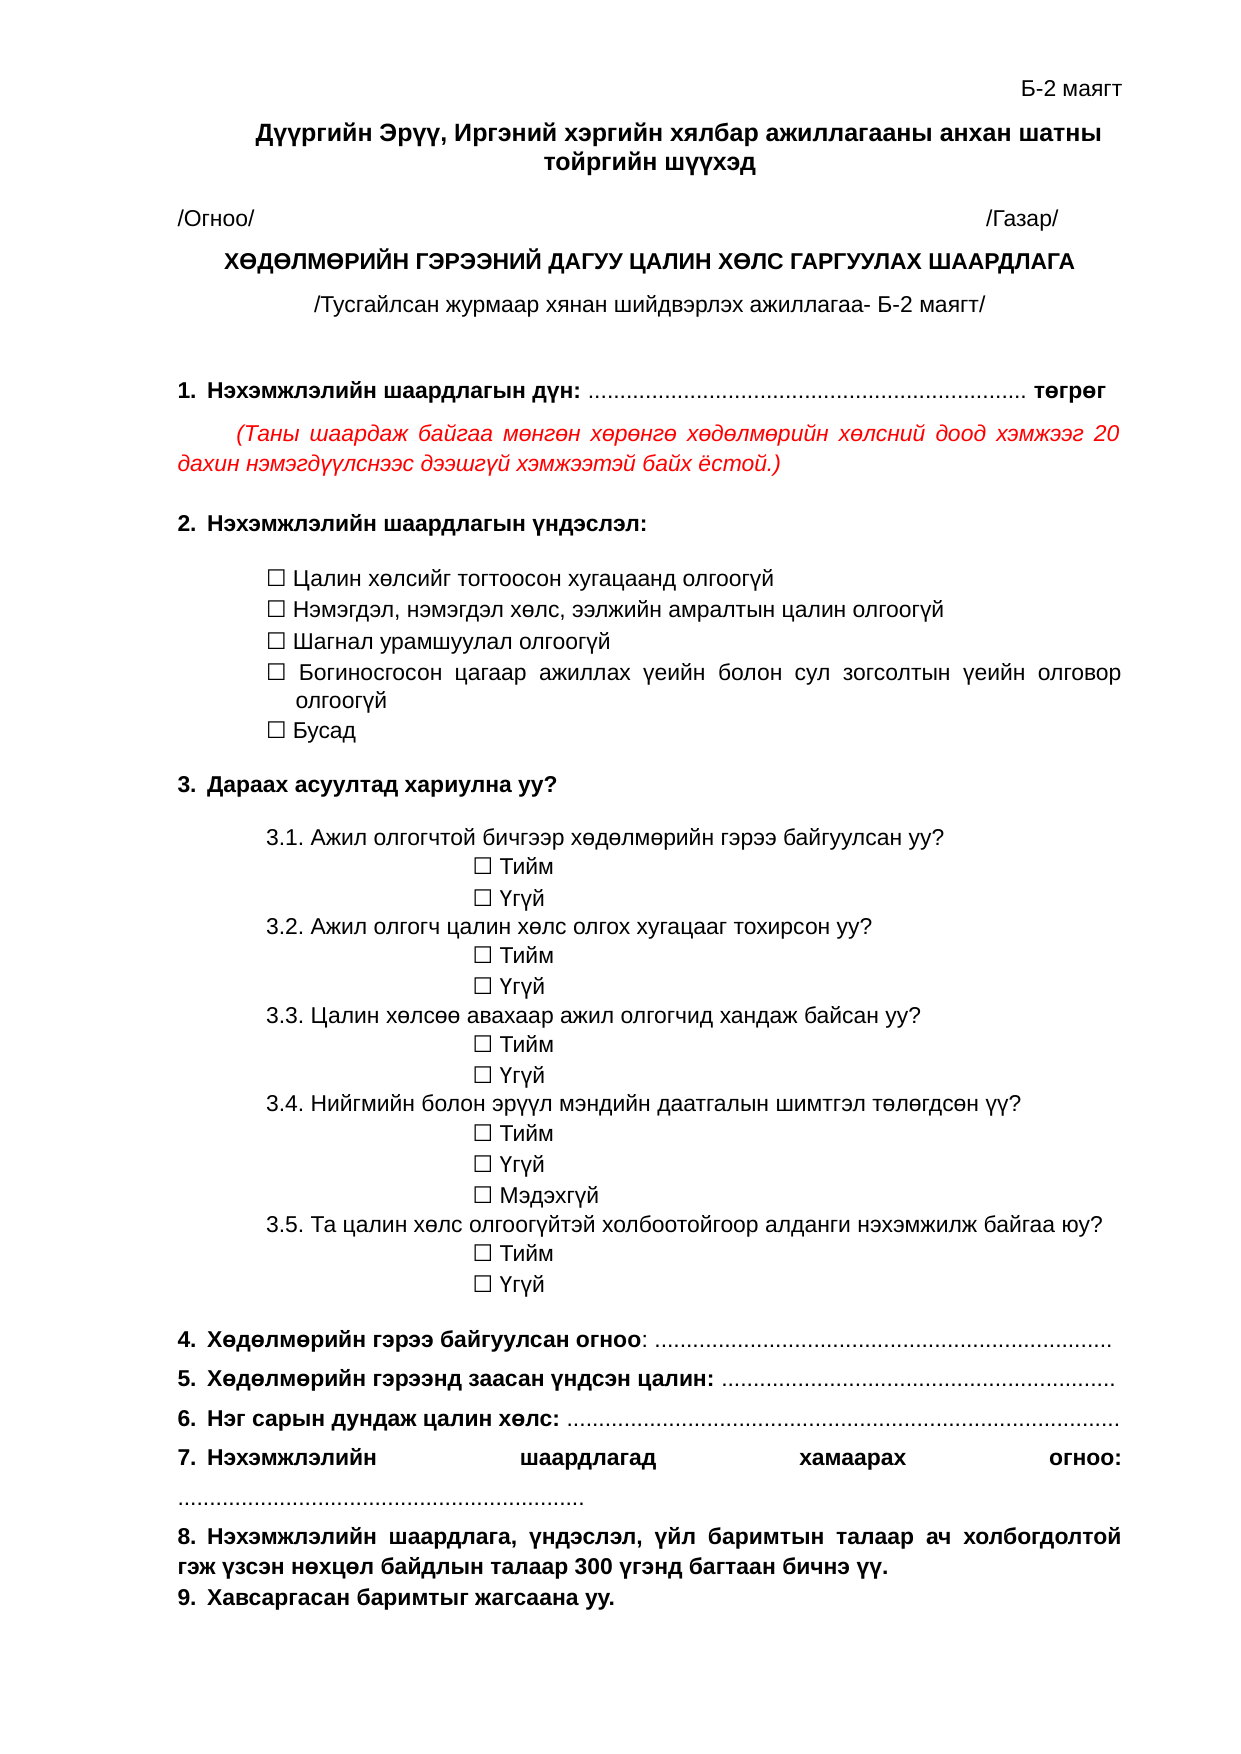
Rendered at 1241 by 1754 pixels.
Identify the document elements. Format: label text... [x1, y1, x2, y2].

list Үгүй [472, 1148, 1122, 1179]
list Нэмэгдэл, нэмэгдэл хөлс, ээлжийн амралтын цалин олгоогүй [266, 593, 1122, 625]
list 3.4. Нийгмийн болон эрүүл мэндийн даатгалын шимтгэл төлөгдсөн үү? [266, 1090, 1122, 1117]
list Богиносгосон цагаар ажиллах үеийн болон сул зогсолтын үеийн олговор олгоогүй [266, 656, 1122, 713]
list 3.5. Та цалин хөлс олгоогүйтэй холбоотойгоор алданги нэхэмжилж байгаа юу? [266, 1211, 1122, 1237]
list Цалин хөлсийг тогтоосон хугацаанд олгоогүй [266, 562, 1122, 593]
list Тийм [472, 850, 1122, 881]
list Мэдэхгүй [472, 1179, 1122, 1211]
list Тийм [472, 1237, 1122, 1268]
list Тийм [472, 1117, 1122, 1148]
list Нэхэмжлэлийн шаардлага, үндэслэл, үйл баримтын талаар ач холбогдолтой гэж үзсэн нөхцөл байдлын талаар 300 үгэнд багтаан бичнэ үү. [177, 1523, 1122, 1580]
list Үгүй [472, 1268, 1122, 1299]
list Тийм [472, 939, 1122, 970]
list Үгүй [472, 1059, 1122, 1090]
list Тийм [472, 1028, 1122, 1059]
list Нэг сарын дундаж цалин хөлс: ....................................................................................... [177, 1405, 1122, 1431]
list Нэхэмжлэлийн шаардлагын дүн: ..................................................................... төгрөг [177, 377, 1122, 403]
text (Таны шаардаж байгаа мөнгөн хөрөнгө хөдөлмөрийн хөлсний доод хэмжээг 20 дахин нэмэгдүүлснээс дээшгүй хэмжээтэй байх ёстой.) [177, 420, 1122, 476]
text Дүүргийн Эрүү, Иргэний хэргийн хялбар ажиллагааны анхан шатны тойргийн шүүхэд [177, 118, 1122, 176]
list Нэхэмжлэлийн шаардлагад хамаарах огноо: ................................................................ [177, 1444, 1122, 1510]
list Хавсаргасан баримтыг жагсаана уу. [177, 1583, 1122, 1610]
list 3.1. Ажил олгогчтой бичгээр хөдөлмөрийн гэрээ байгуулсан уу? [266, 824, 1122, 850]
list Хөдөлмөрийн гэрээ байгуулсан огноо: ........................................................................ [177, 1326, 1122, 1352]
list Үгүй [472, 970, 1122, 1002]
list Хөдөлмөрийн гэрээнд заасан үндсэн цалин: .............................................................. [177, 1365, 1122, 1392]
list Үгүй [472, 881, 1122, 913]
text ХӨДӨЛМӨРИЙН ГЭРЭЭНИЙ ДАГУУ ЦАЛИН ХӨЛС ГАРГУУЛАХ ШААРДЛАГА [177, 248, 1122, 274]
list Нэхэмжлэлийн шаардлагын үндэслэл: [177, 509, 1122, 536]
text /Тусгайлсан журмаар хянан шийдвэрлэх ажиллагаа- Б-2 маягт/ [177, 291, 1122, 317]
list Дараах асуултад хариулна уу? [177, 771, 1122, 797]
list 3.3. Цалин хөлсөө авахаар ажил олгогчид хандаж байсан уу? [266, 1002, 1122, 1028]
list Шагнал урамшуулал олгоогүй [266, 625, 1122, 656]
list Бусад [266, 713, 1122, 745]
list 3.2. Ажил олгогч цалин хөлс олгох хугацааг тохирсон уу? [266, 913, 1122, 939]
text /Огноо/ /Газар/ [177, 205, 1122, 231]
